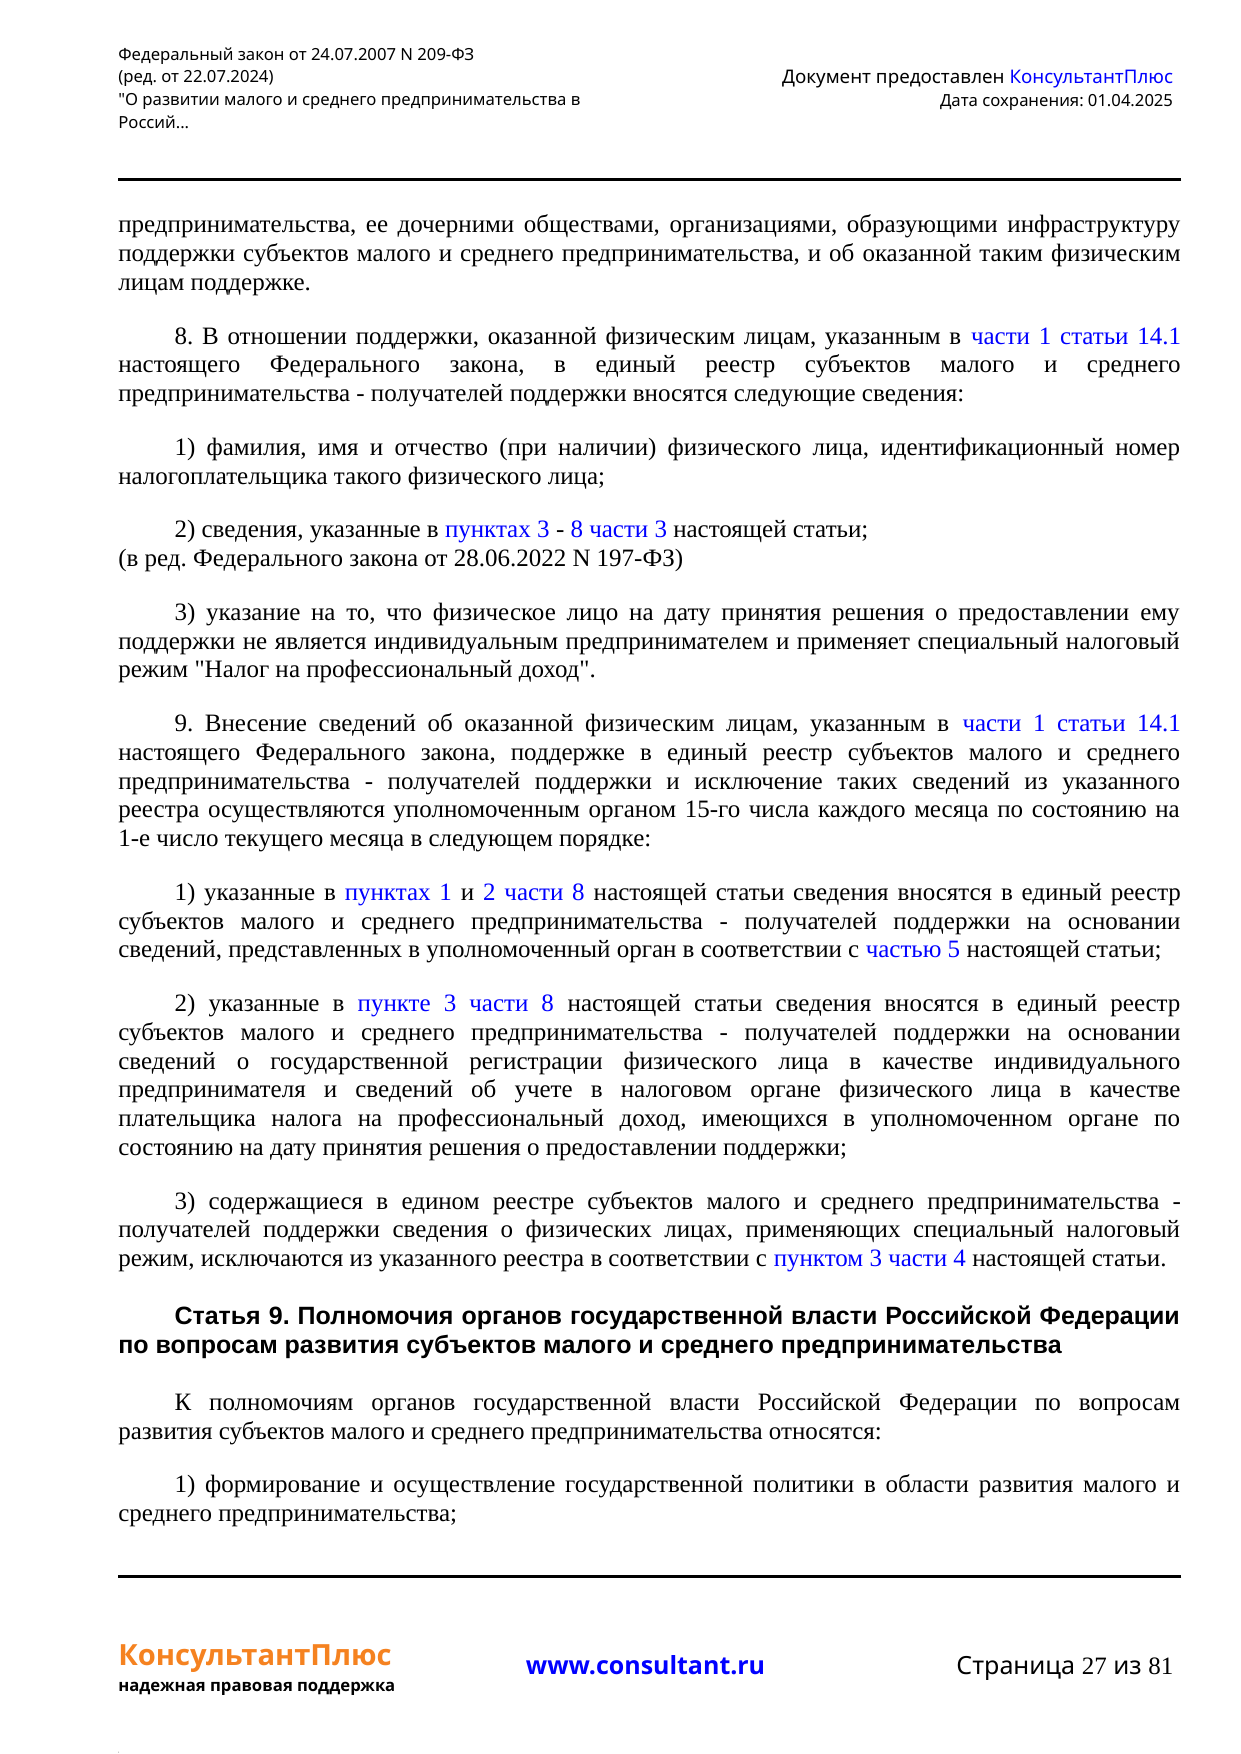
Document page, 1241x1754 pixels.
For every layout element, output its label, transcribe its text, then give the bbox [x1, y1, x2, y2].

text 1) формирование и осуществление государственной политики в области развития малого и среднего предпринимательства; [118, 1469, 1181, 1527]
text 8. В отношении поддержки, оказанной физическим лицам, указанным в части 1 статьи 14.1 настоящего Федерального закона, в единый реестр субъектов малого и среднего предпринимательства - получателей поддержки вносятся следующие сведения: [118, 321, 1181, 407]
text 1) фамилия, имя и отчество (при наличии) физического лица, идентификационный номер налогоплательщика такого физического лица; [118, 432, 1181, 489]
text 2) сведения, указанные в пунктах 3 - 8 части 3 настоящей статьи; [118, 514, 1181, 543]
text 1) указанные в пунктах 1 и 2 части 8 настоящей статьи сведения вносятся в единый реестр субъектов малого и среднего предпринимательства - получателей поддержки на основании сведений, представленных в уполномоченный орган в соответствии с частью 5 настоящей статьи; [118, 877, 1181, 963]
text 3) указание на то, что физическое лицо на дату принятия решения о предоставлении ему поддержки не является индивидуальным предпринимателем и применяет специальный налоговый режим "Налог на профессиональный доход". [118, 597, 1181, 683]
title Статья 9. Полномочия органов государственной власти Российской Федерации по вопросам развития субъектов малого и среднего предпринимательства [118, 1301, 1181, 1358]
text 3) содержащиеся в едином реестре субъектов малого и среднего предпринимательства - получателей поддержки сведения о физических лицах, применяющих специальный налоговый режим, исключаются из указанного реестра в соответствии с пунктом 3 части 4 настоящей статьи. [118, 1186, 1181, 1272]
text 2) указанные в пункте 3 части 8 настоящей статьи сведения вносятся в единый реестр субъектов малого и среднего предпринимательства - получателей поддержки на основании сведений о государственной регистрации физического лица в качестве индивидуального предпринимателя и сведений об учете в налоговом органе физического лица в качестве плательщика налога на профессиональный доход, имеющихся в уполномоченном органе по состоянию на дату принятия решения о предоставлении поддержки; [118, 988, 1181, 1161]
text (в ред. Федерального закона от 28.06.2022 N 197-ФЗ) [118, 543, 1181, 572]
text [118, 209, 1181, 296]
text К полномочиям органов государственной власти Российской Федерации по вопросам развития субъектов малого и среднего предпринимательства относятся: [118, 1387, 1181, 1444]
text 9. Внесение сведений об оказанной физическим лицам, указанным в части 1 статьи 14.1 настоящего Федерального закона, поддержке в единый реестр субъектов малого и среднего предпринимательства - получателей поддержки и исключение таких сведений из указанного реестра осуществляются уполномоченным органом 15-го числа каждого месяца по состоянию на 1-е число текущего месяца в следующем порядке: [118, 708, 1181, 852]
